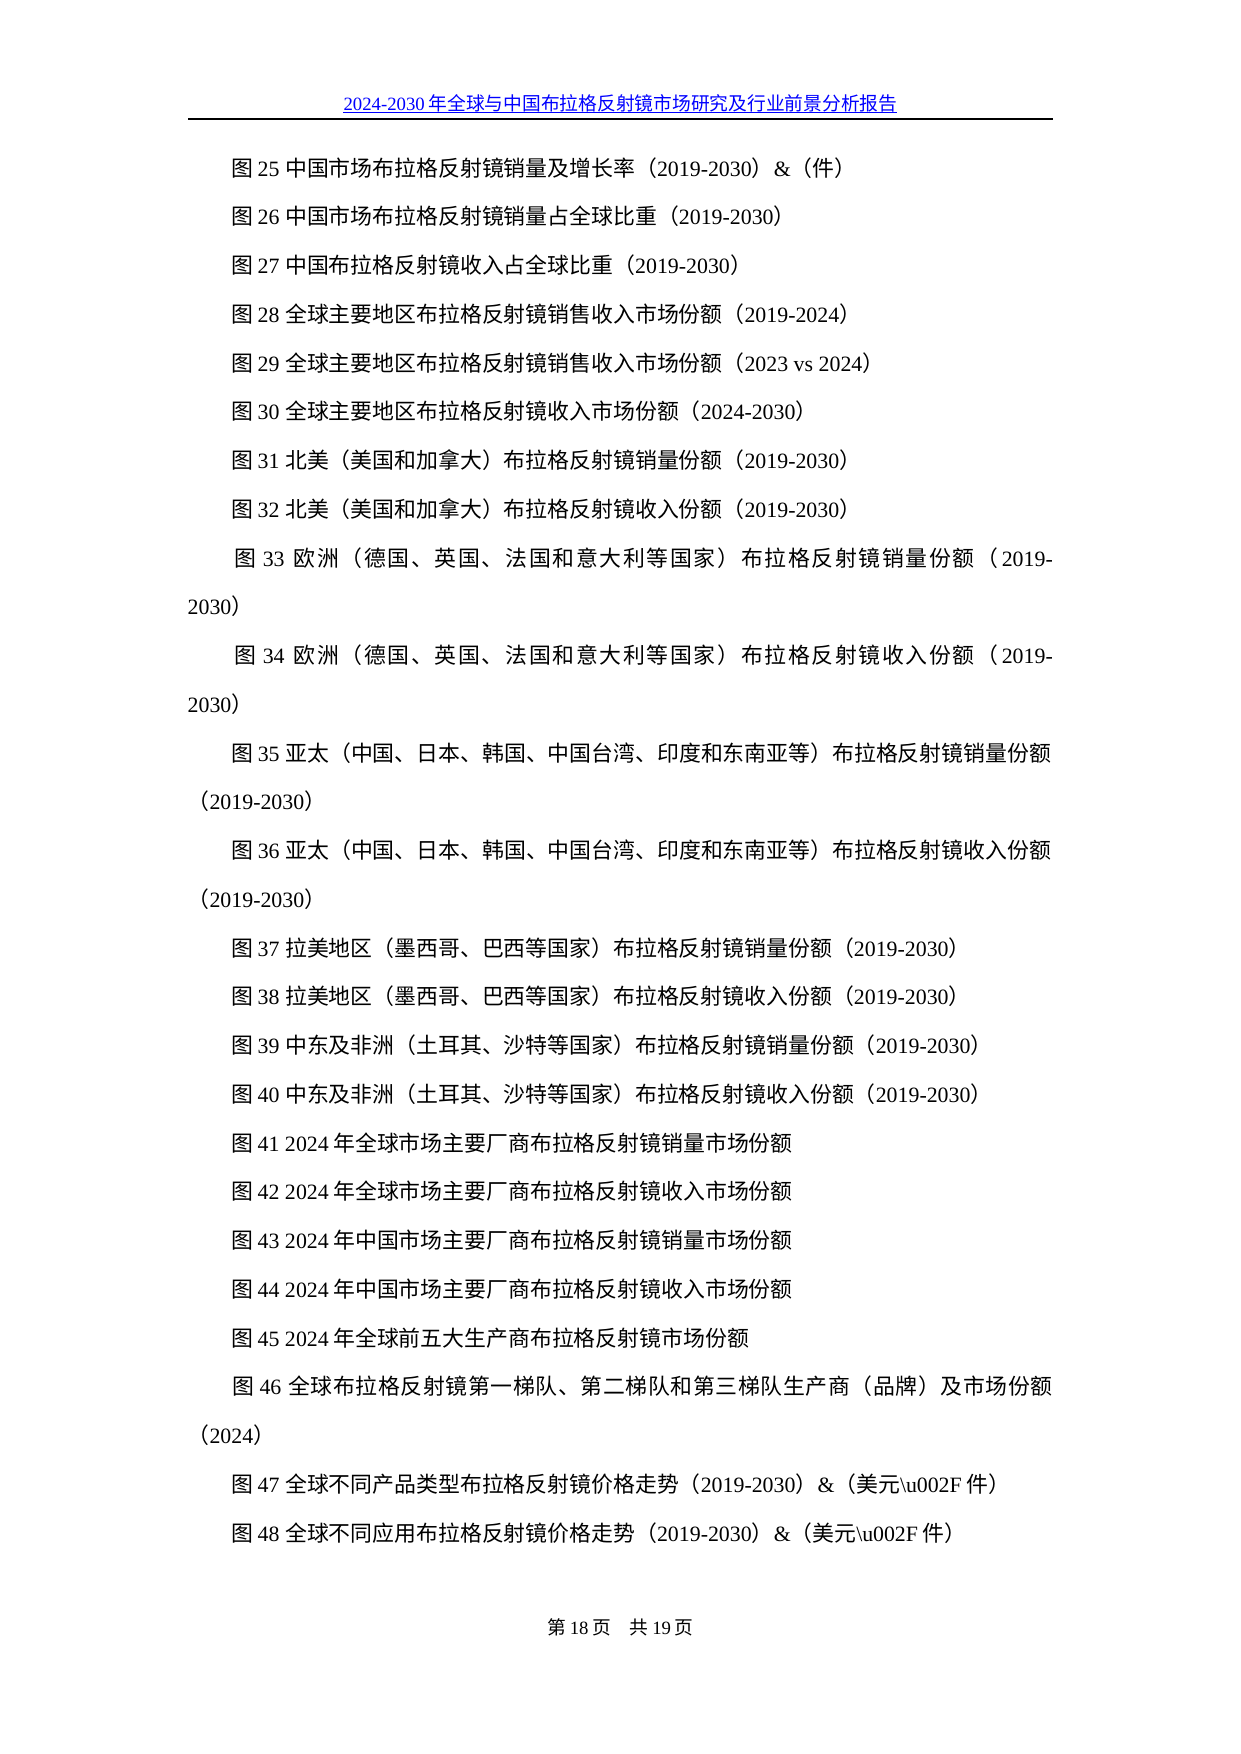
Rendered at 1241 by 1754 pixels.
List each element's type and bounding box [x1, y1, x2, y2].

text [187, 150, 1053, 1548]
